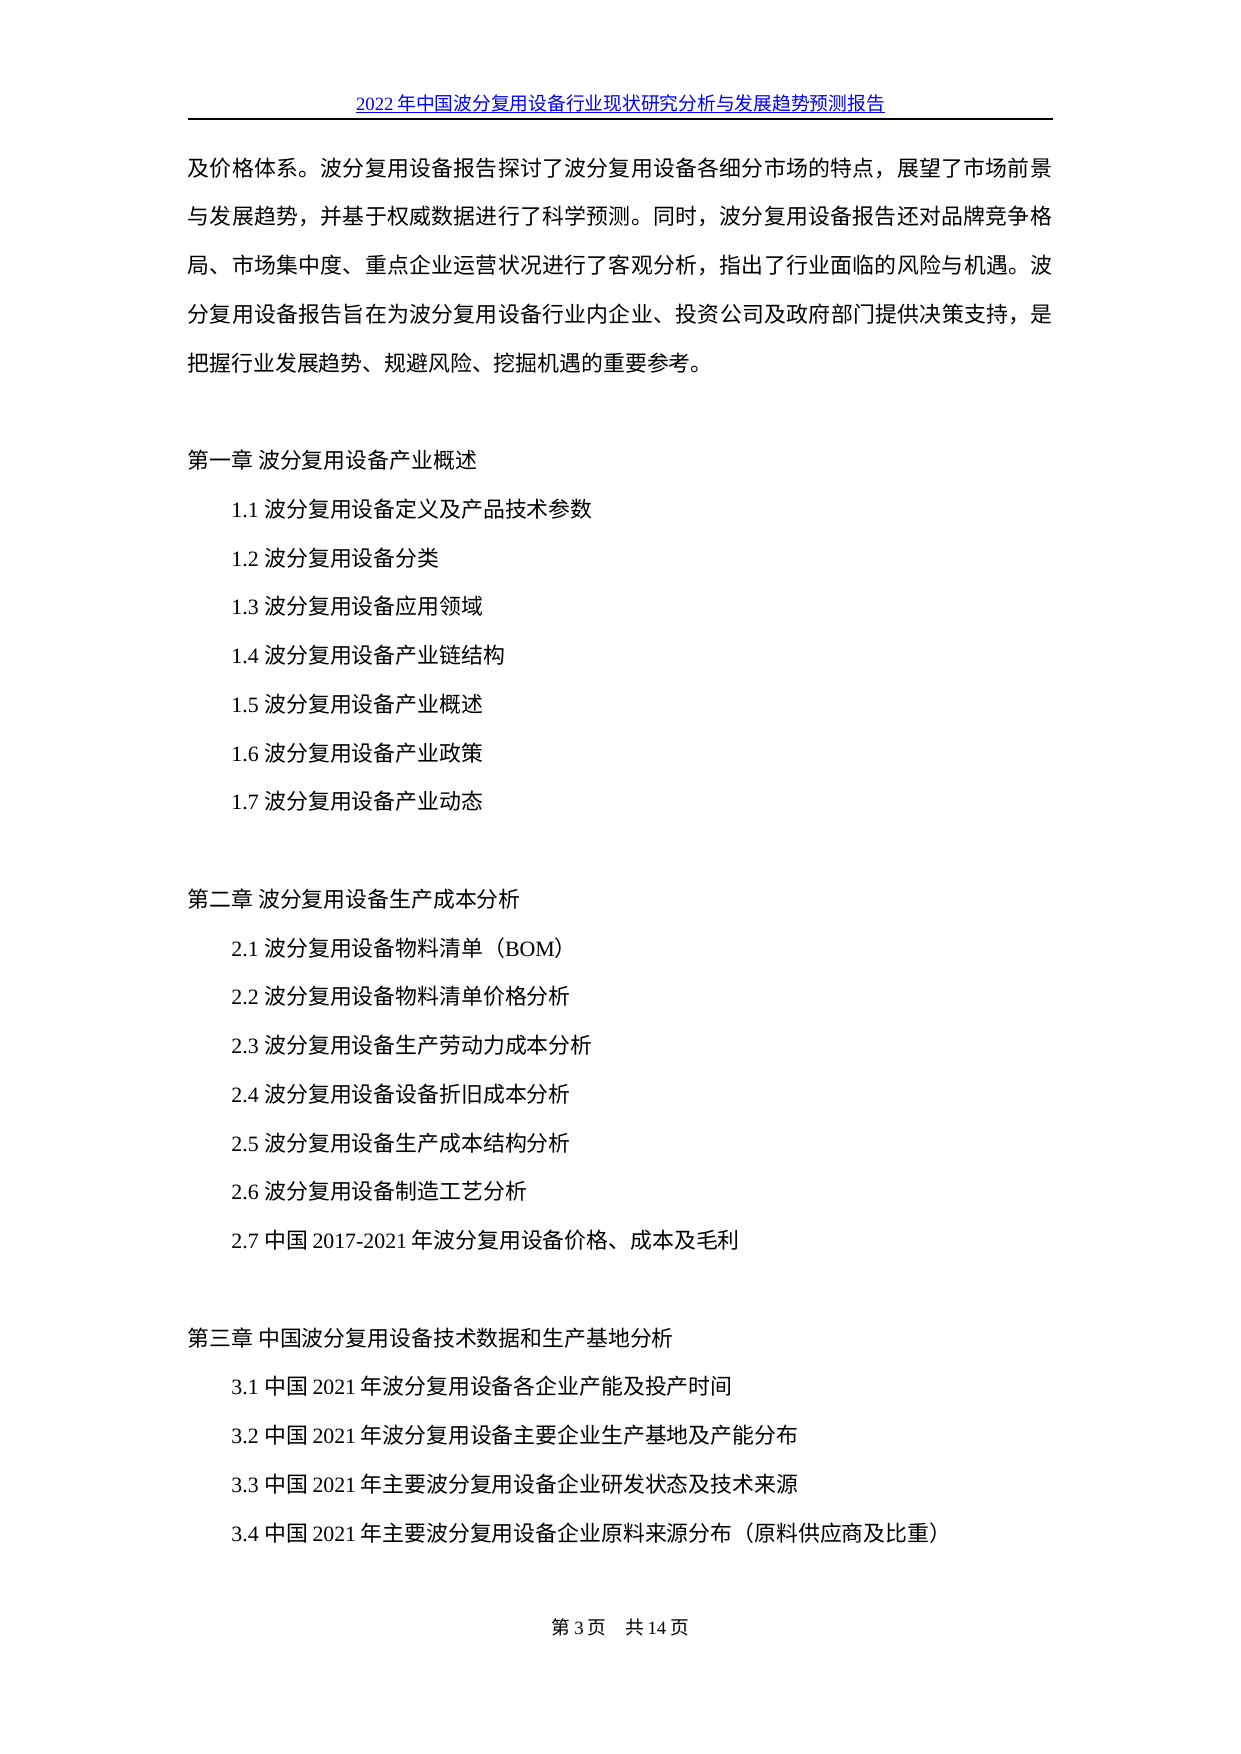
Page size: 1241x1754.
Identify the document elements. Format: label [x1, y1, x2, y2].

text [187, 150, 1053, 1548]
